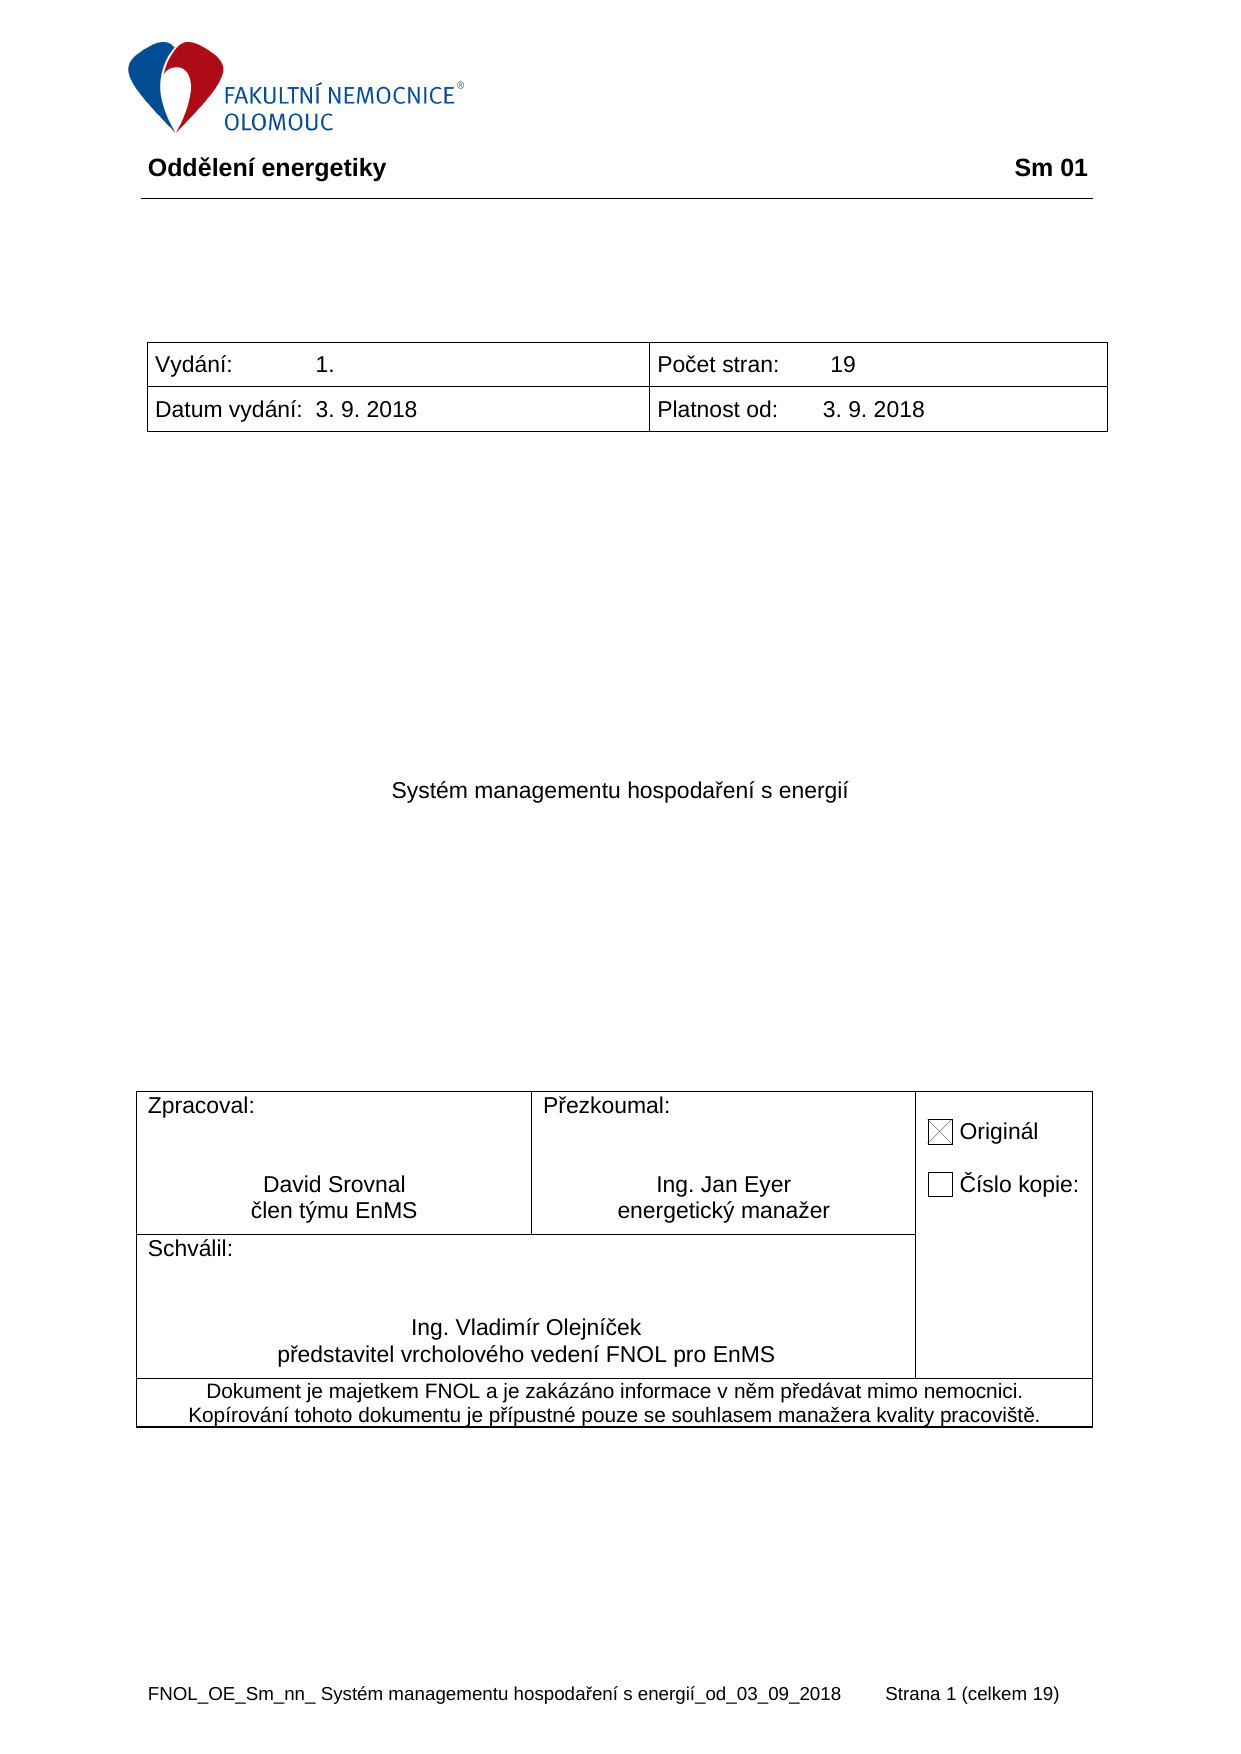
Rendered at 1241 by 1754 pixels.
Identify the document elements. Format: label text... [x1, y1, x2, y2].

table_cell Schválil: Ing. Vladimír Olejníček představitel vrcholového vedení FNOL pro EnMS [137, 1235, 915, 1377]
table_header Přezkoumal: Ing. Jan Eyer energetický manažer [532, 1092, 915, 1234]
table_header Originál Číslo kopie: [916, 1092, 1092, 1377]
picture [116, 27, 477, 147]
table_cell Platnost od: 3. 9. 2018 [650, 387, 1107, 431]
table_cell Datum vydání: 3. 9. 2018 [148, 387, 649, 431]
table_cell Dokument je majetkem FNOL a je zakázáno informace v něm předávat mimo nemocnici. Kopírování tohoto dokumentu je přípustné pouze se souhlasem manažera kvality pracoviště. [137, 1379, 1092, 1426]
table_header Zpracoval: David Srovnal člen týmu EnMS [137, 1092, 531, 1234]
text Systém managementu hospodaření s energií [148, 777, 1092, 803]
table_header Počet stran: 19 [650, 343, 1107, 386]
table_header Vydání: 1. [148, 343, 649, 386]
